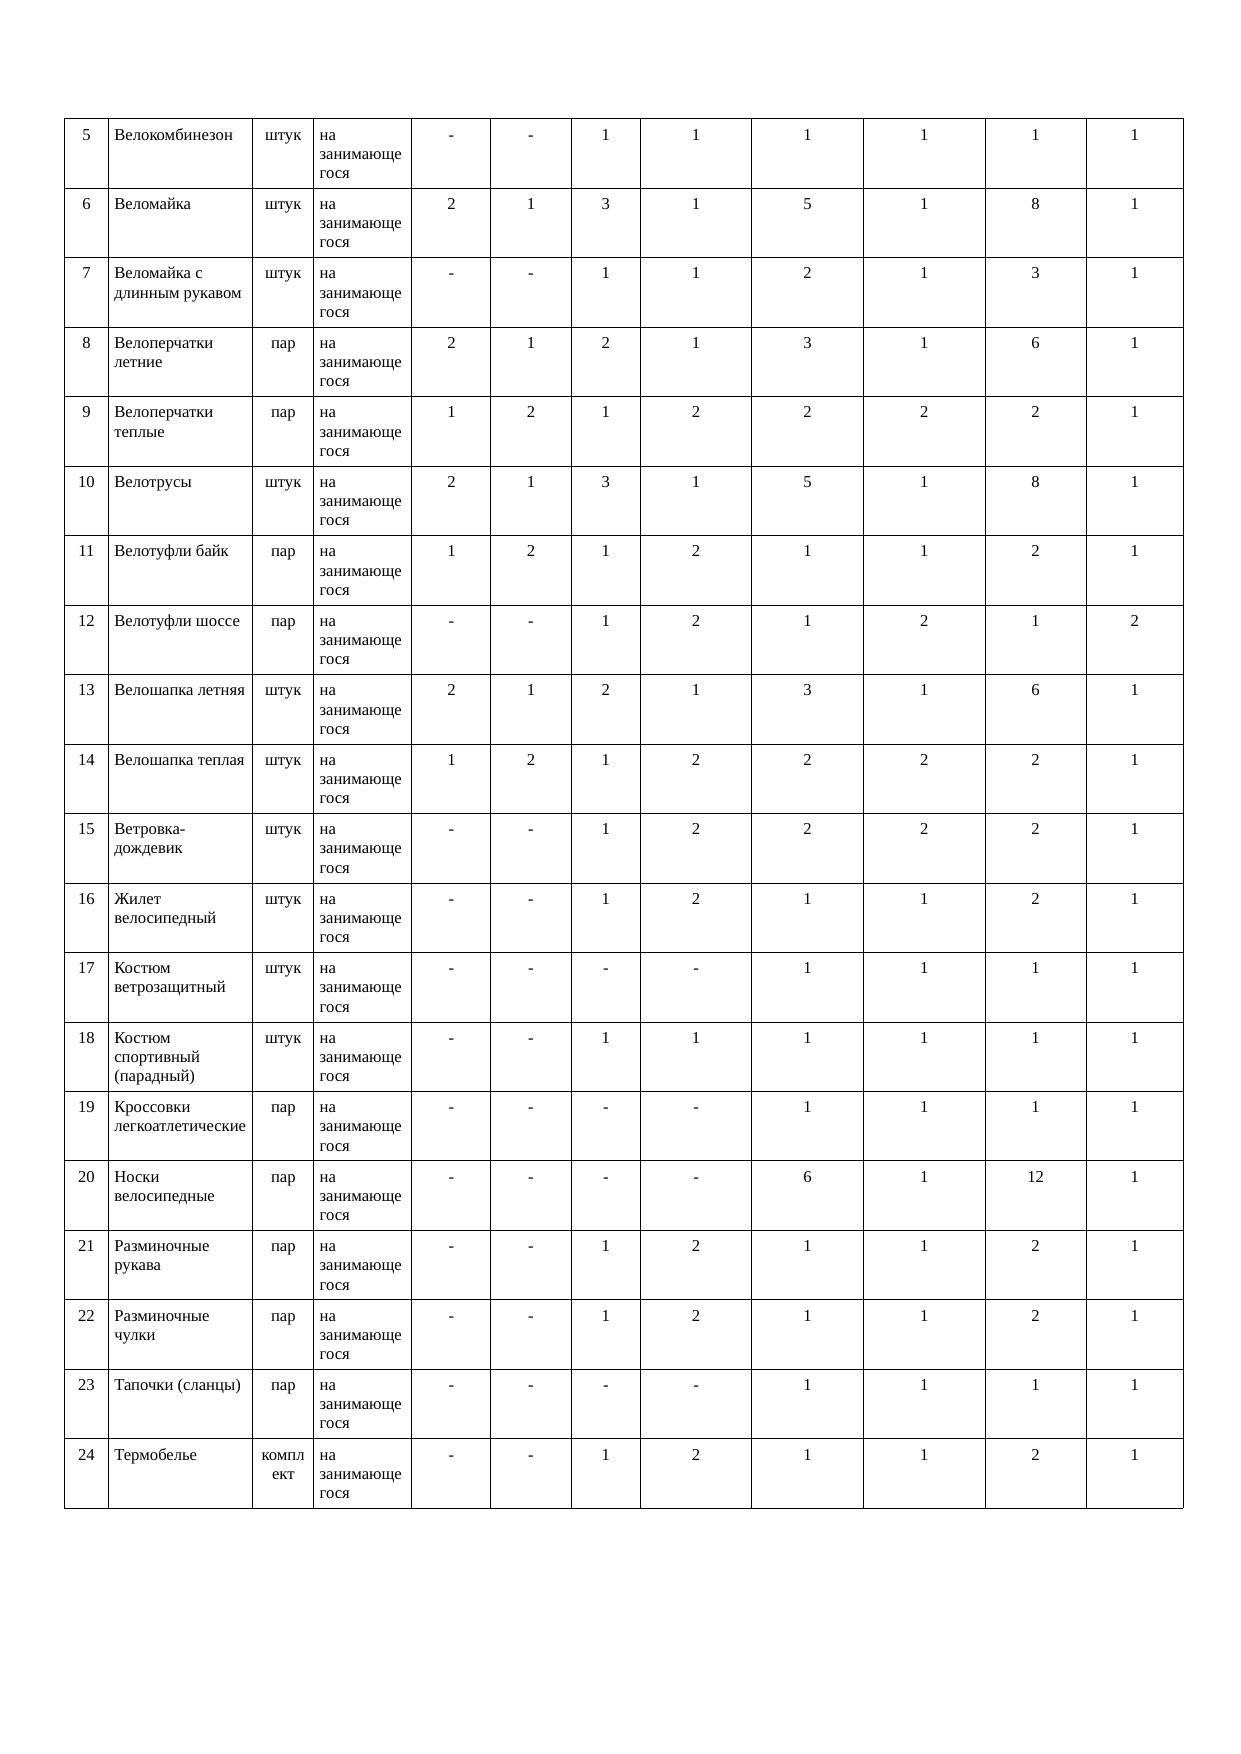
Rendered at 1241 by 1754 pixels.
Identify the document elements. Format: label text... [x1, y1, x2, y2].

table_cell 8 [65, 328, 108, 396]
table_cell - [412, 1300, 490, 1369]
table_cell 1 [752, 1092, 863, 1160]
table_cell на занимающегося [314, 606, 411, 674]
table_cell 1 [641, 1023, 751, 1091]
table_cell 9 [65, 397, 108, 466]
table_cell пар [253, 606, 313, 674]
table_cell 1 [1087, 953, 1183, 1021]
table_cell 1 [572, 536, 640, 604]
table_cell 1 [752, 1439, 863, 1508]
table_cell 7 [65, 258, 108, 327]
table_cell 12 [986, 1161, 1086, 1230]
table_cell 1 [752, 119, 863, 188]
table_cell пар [253, 397, 313, 466]
table_cell - [412, 884, 490, 952]
table_cell 2 [986, 745, 1086, 813]
table_cell 1 [641, 467, 751, 535]
table_cell - [641, 1161, 751, 1230]
table_cell - [491, 1231, 571, 1299]
table_cell пар [253, 1161, 313, 1230]
table_cell 1 [864, 1092, 985, 1160]
table_cell Разминочные чулки [109, 1300, 252, 1369]
table_cell 1 [752, 536, 863, 604]
table_cell Велошапка теплая [109, 745, 252, 813]
table_cell 1 [491, 675, 571, 743]
table_cell Веломайка с длинным рукавом [109, 258, 252, 327]
table_cell на занимающегося [314, 1439, 411, 1508]
table_cell 17 [65, 953, 108, 1021]
table_cell 1 [1087, 745, 1183, 813]
table_cell 23 [65, 1370, 108, 1438]
table_cell - [572, 953, 640, 1021]
table_cell 1 [986, 953, 1086, 1021]
table_cell 2 [864, 397, 985, 466]
table_cell 1 [641, 189, 751, 257]
table_cell Велотуфли шоссе [109, 606, 252, 674]
table_cell 1 [1087, 536, 1183, 604]
table_cell 1 [752, 884, 863, 952]
table_cell 19 [65, 1092, 108, 1160]
table_cell 1 [752, 606, 863, 674]
table_cell - [412, 258, 490, 327]
table_cell - [412, 953, 490, 1021]
table_cell 2 [986, 397, 1086, 466]
table_cell 1 [986, 1023, 1086, 1091]
table_cell - [412, 1023, 490, 1091]
table_cell штук [253, 814, 313, 882]
table_cell 6 [65, 189, 108, 257]
table_cell Велоперчатки летние [109, 328, 252, 396]
table_cell Велоперчатки теплые [109, 397, 252, 466]
table_cell 2 [641, 814, 751, 882]
table_cell 1 [1087, 328, 1183, 396]
table_cell 14 [65, 745, 108, 813]
table_cell 1 [1087, 675, 1183, 743]
table_cell на занимающегося [314, 1300, 411, 1369]
table_cell на занимающегося [314, 328, 411, 396]
table_cell 20 [65, 1161, 108, 1230]
table_cell 2 [864, 814, 985, 882]
table_cell комплект [253, 1439, 313, 1508]
table_cell 2 [641, 745, 751, 813]
table_cell - [491, 1092, 571, 1160]
table_cell 2 [412, 675, 490, 743]
table_cell 1 [986, 1370, 1086, 1438]
table_cell 1 [572, 1439, 640, 1508]
table_cell 2 [641, 1231, 751, 1299]
table_cell 6 [986, 675, 1086, 743]
table_cell штук [253, 745, 313, 813]
table_cell штук [253, 675, 313, 743]
table_cell 5 [752, 189, 863, 257]
table_cell 1 [864, 258, 985, 327]
table_cell 1 [864, 189, 985, 257]
table_cell 24 [65, 1439, 108, 1508]
table_cell на занимающегося [314, 536, 411, 604]
table_cell пар [253, 1231, 313, 1299]
table_cell - [412, 1439, 490, 1508]
table_cell - [491, 1300, 571, 1369]
table_cell - [412, 1370, 490, 1438]
table_cell 12 [65, 606, 108, 674]
table_cell - [491, 953, 571, 1021]
table_cell 1 [864, 328, 985, 396]
table_cell 16 [65, 884, 108, 952]
table_cell 1 [864, 675, 985, 743]
table_cell 1 [864, 1370, 985, 1438]
table_cell 6 [752, 1161, 863, 1230]
table_cell 2 [1087, 606, 1183, 674]
table_cell - [572, 1370, 640, 1438]
table_cell - [412, 814, 490, 882]
table_cell 1 [1087, 1300, 1183, 1369]
table_cell 1 [864, 467, 985, 535]
table_cell 18 [65, 1023, 108, 1091]
table_cell на занимающегося [314, 1231, 411, 1299]
table_cell - [491, 1439, 571, 1508]
table_cell 1 [412, 536, 490, 604]
table_cell 1 [1087, 1023, 1183, 1091]
table_cell пар [253, 536, 313, 604]
table_cell 1 [864, 119, 985, 188]
table_cell 2 [491, 745, 571, 813]
table_cell 1 [1087, 1092, 1183, 1160]
table_cell 2 [412, 467, 490, 535]
table_cell 1 [1087, 119, 1183, 188]
table_cell 2 [412, 189, 490, 257]
table_cell Костюм спортивный (парадный) [109, 1023, 252, 1091]
table_cell 1 [412, 397, 490, 466]
table_cell на занимающегося [314, 119, 411, 188]
table_cell - [412, 1161, 490, 1230]
table_cell 3 [986, 258, 1086, 327]
table_cell 3 [572, 467, 640, 535]
table_cell - [412, 1092, 490, 1160]
table_cell 1 [864, 1439, 985, 1508]
table_cell 1 [641, 328, 751, 396]
table_cell 1 [752, 1370, 863, 1438]
table_cell 3 [572, 189, 640, 257]
table_cell 2 [986, 1300, 1086, 1369]
table_cell 1 [864, 884, 985, 952]
table_cell 1 [864, 536, 985, 604]
table_cell 1 [864, 1300, 985, 1369]
table_cell 2 [752, 397, 863, 466]
table_cell 1 [1087, 884, 1183, 952]
table_cell 1 [572, 1231, 640, 1299]
table_cell на занимающегося [314, 1161, 411, 1230]
table_cell - [412, 119, 490, 188]
table_cell 2 [641, 536, 751, 604]
table_cell 1 [572, 397, 640, 466]
table_cell 5 [752, 467, 863, 535]
table_cell 6 [986, 328, 1086, 396]
table_cell Велотрусы [109, 467, 252, 535]
table_cell штук [253, 1023, 313, 1091]
table_cell Велотуфли байк [109, 536, 252, 604]
table_cell 1 [752, 1023, 863, 1091]
table_cell пар [253, 1092, 313, 1160]
table_cell 1 [986, 1092, 1086, 1160]
table_cell - [641, 1092, 751, 1160]
table_cell 2 [986, 884, 1086, 952]
table_cell на занимающегося [314, 189, 411, 257]
table_cell - [491, 1023, 571, 1091]
table_cell штук [253, 884, 313, 952]
table_cell - [641, 1370, 751, 1438]
table_cell 1 [864, 953, 985, 1021]
table_cell 1 [572, 119, 640, 188]
table_cell 2 [864, 606, 985, 674]
table_cell Веломайка [109, 189, 252, 257]
table_cell на занимающегося [314, 397, 411, 466]
table_cell 2 [572, 675, 640, 743]
table_cell 5 [65, 119, 108, 188]
table_cell Тапочки (сланцы) [109, 1370, 252, 1438]
table_cell 2 [641, 397, 751, 466]
table_cell - [491, 119, 571, 188]
table_cell 15 [65, 814, 108, 882]
table_cell штук [253, 189, 313, 257]
table_cell 1 [1087, 814, 1183, 882]
table_cell 2 [641, 606, 751, 674]
table_cell - [491, 258, 571, 327]
table_cell 1 [864, 1161, 985, 1230]
table_cell 2 [986, 536, 1086, 604]
table_cell 2 [641, 1439, 751, 1508]
table_cell Велокомбинезон [109, 119, 252, 188]
table_cell 1 [1087, 189, 1183, 257]
table_cell - [412, 606, 490, 674]
table_cell на занимающегося [314, 467, 411, 535]
table_cell Жилет велосипедный [109, 884, 252, 952]
table_cell 1 [572, 1023, 640, 1091]
table_cell 21 [65, 1231, 108, 1299]
table_cell 1 [1087, 1231, 1183, 1299]
table_cell 1 [491, 328, 571, 396]
table_cell 1 [491, 189, 571, 257]
table_cell на занимающегося [314, 1092, 411, 1160]
table_cell пар [253, 1370, 313, 1438]
table_cell 2 [641, 1300, 751, 1369]
table_cell 2 [986, 1231, 1086, 1299]
table_cell Кроссовки легкоатлетические [109, 1092, 252, 1160]
table_cell 2 [864, 745, 985, 813]
table_cell 13 [65, 675, 108, 743]
table_cell Ветровка-дождевик [109, 814, 252, 882]
table_cell на занимающегося [314, 953, 411, 1021]
table_cell 2 [572, 328, 640, 396]
table_cell 2 [752, 258, 863, 327]
table_cell 2 [641, 884, 751, 952]
table_cell на занимающегося [314, 258, 411, 327]
table_cell 1 [641, 258, 751, 327]
table_cell 1 [1087, 467, 1183, 535]
table_cell 22 [65, 1300, 108, 1369]
table_cell Велошапка летняя [109, 675, 252, 743]
table_cell 1 [864, 1231, 985, 1299]
table_cell 1 [986, 119, 1086, 188]
table_cell 1 [641, 675, 751, 743]
table_cell - [491, 814, 571, 882]
table_cell 10 [65, 467, 108, 535]
table_cell Костюм ветрозащитный [109, 953, 252, 1021]
table_cell 1 [864, 1023, 985, 1091]
table_cell 8 [986, 467, 1086, 535]
table_cell пар [253, 328, 313, 396]
table_cell 1 [1087, 258, 1183, 327]
table_cell - [641, 953, 751, 1021]
table_cell пар [253, 1300, 313, 1369]
table_cell на занимающегося [314, 814, 411, 882]
table_cell штук [253, 467, 313, 535]
table_cell 1 [572, 1300, 640, 1369]
table_cell 1 [572, 258, 640, 327]
table_cell 2 [752, 814, 863, 882]
table_cell - [491, 884, 571, 952]
table_cell - [572, 1092, 640, 1160]
table_cell 1 [1087, 1439, 1183, 1508]
table_cell 2 [986, 1439, 1086, 1508]
table_cell - [412, 1231, 490, 1299]
table_cell 1 [572, 606, 640, 674]
table_cell на занимающегося [314, 675, 411, 743]
table_cell 3 [752, 328, 863, 396]
table_cell 1 [572, 814, 640, 882]
table_cell Носки велосипедные [109, 1161, 252, 1230]
table_cell на занимающегося [314, 1023, 411, 1091]
table_cell 11 [65, 536, 108, 604]
table_cell 1 [412, 745, 490, 813]
table_cell 1 [1087, 1161, 1183, 1230]
table_cell штук [253, 119, 313, 188]
table_cell штук [253, 953, 313, 1021]
table_cell 2 [752, 745, 863, 813]
table_cell 1 [572, 884, 640, 952]
table_cell 1 [1087, 1370, 1183, 1438]
table_cell 1 [572, 745, 640, 813]
table_cell на занимающегося [314, 745, 411, 813]
table_cell Разминочные рукава [109, 1231, 252, 1299]
table_cell - [491, 606, 571, 674]
table_cell - [572, 1161, 640, 1230]
table_cell 2 [491, 397, 571, 466]
table_cell 1 [986, 606, 1086, 674]
table_cell 3 [752, 675, 863, 743]
table_cell 1 [491, 467, 571, 535]
table_cell 1 [641, 119, 751, 188]
table_cell 2 [986, 814, 1086, 882]
table_cell 1 [1087, 397, 1183, 466]
table_cell на занимающегося [314, 1370, 411, 1438]
table_cell 1 [752, 953, 863, 1021]
table_cell 2 [491, 536, 571, 604]
table_cell - [491, 1161, 571, 1230]
table_cell штук [253, 258, 313, 327]
table_cell - [491, 1370, 571, 1438]
table_cell 1 [752, 1231, 863, 1299]
table_cell 2 [412, 328, 490, 396]
table_cell на занимающегося [314, 884, 411, 952]
table_cell 8 [986, 189, 1086, 257]
table_cell 1 [752, 1300, 863, 1369]
table_cell Термобелье [109, 1439, 252, 1508]
